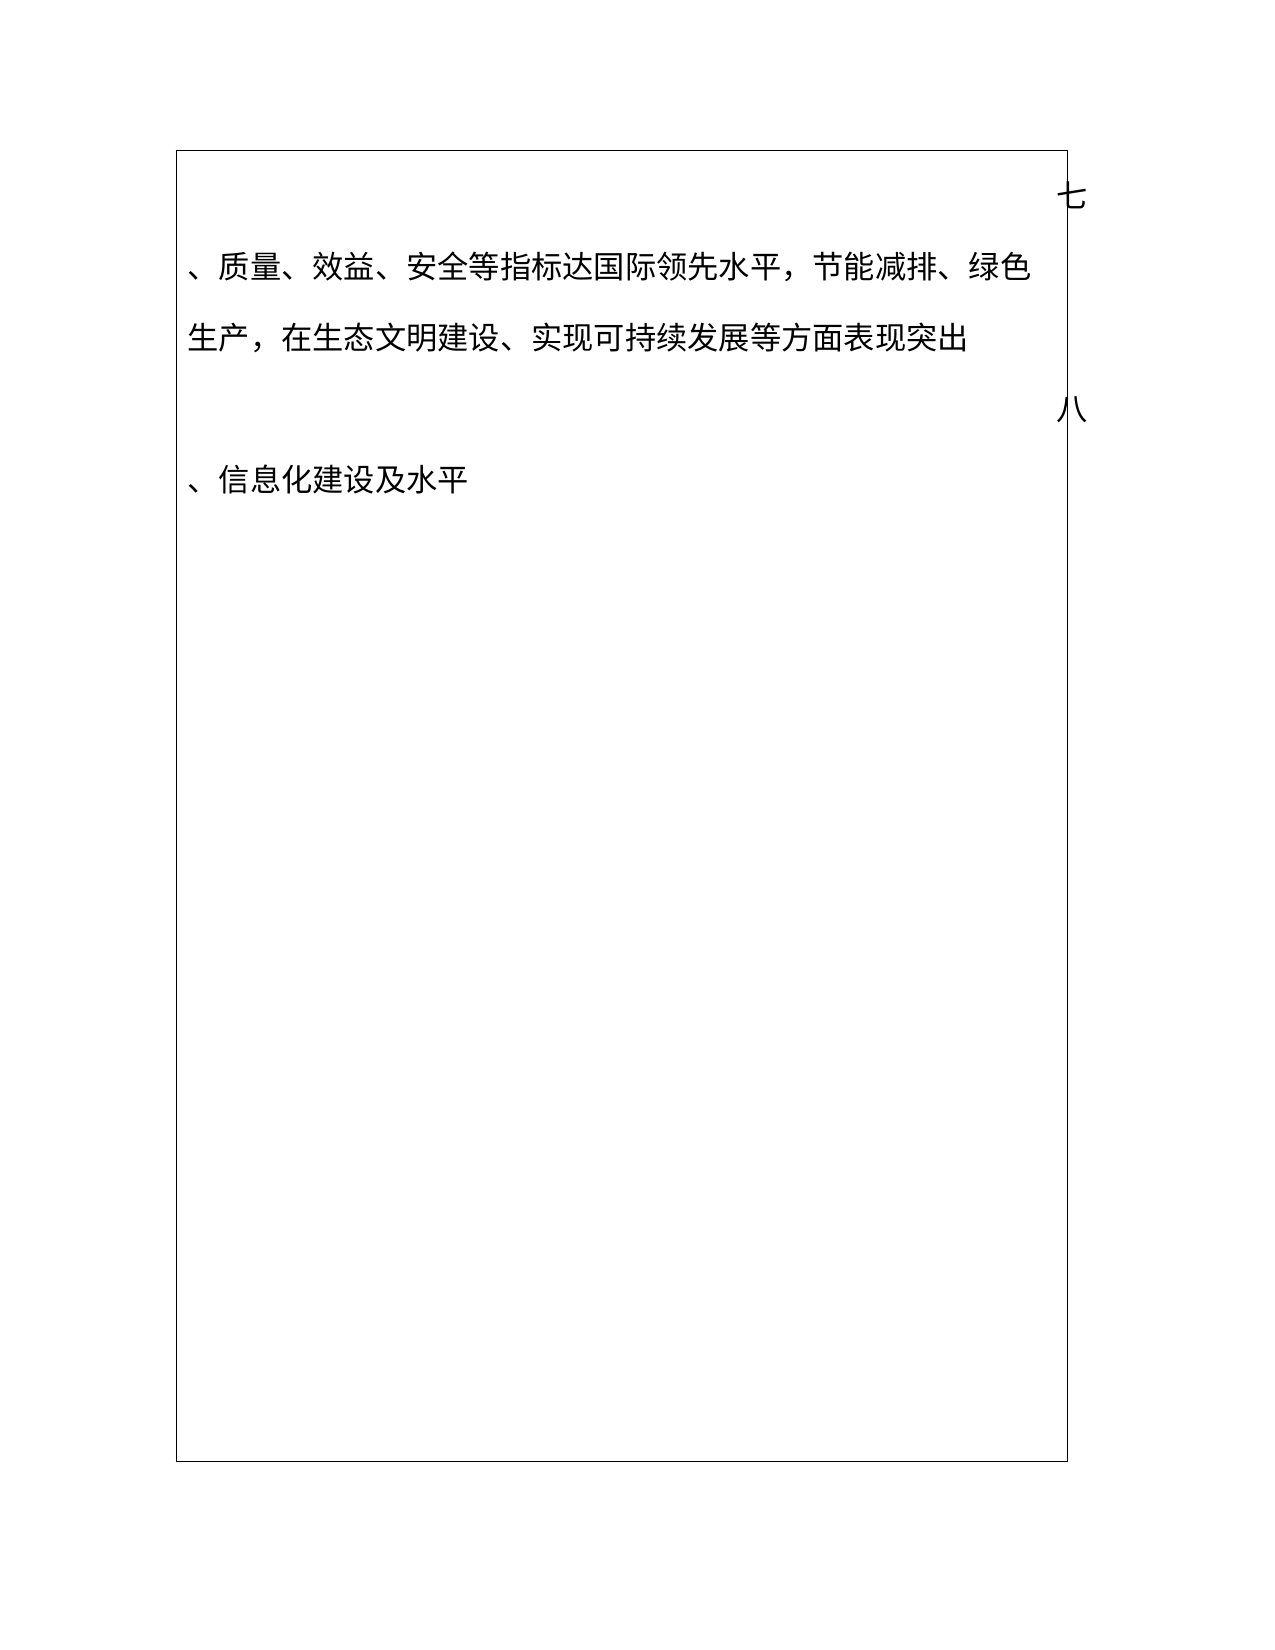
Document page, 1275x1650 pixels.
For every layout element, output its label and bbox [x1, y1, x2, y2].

table_header [177, 151, 1067, 1461]
